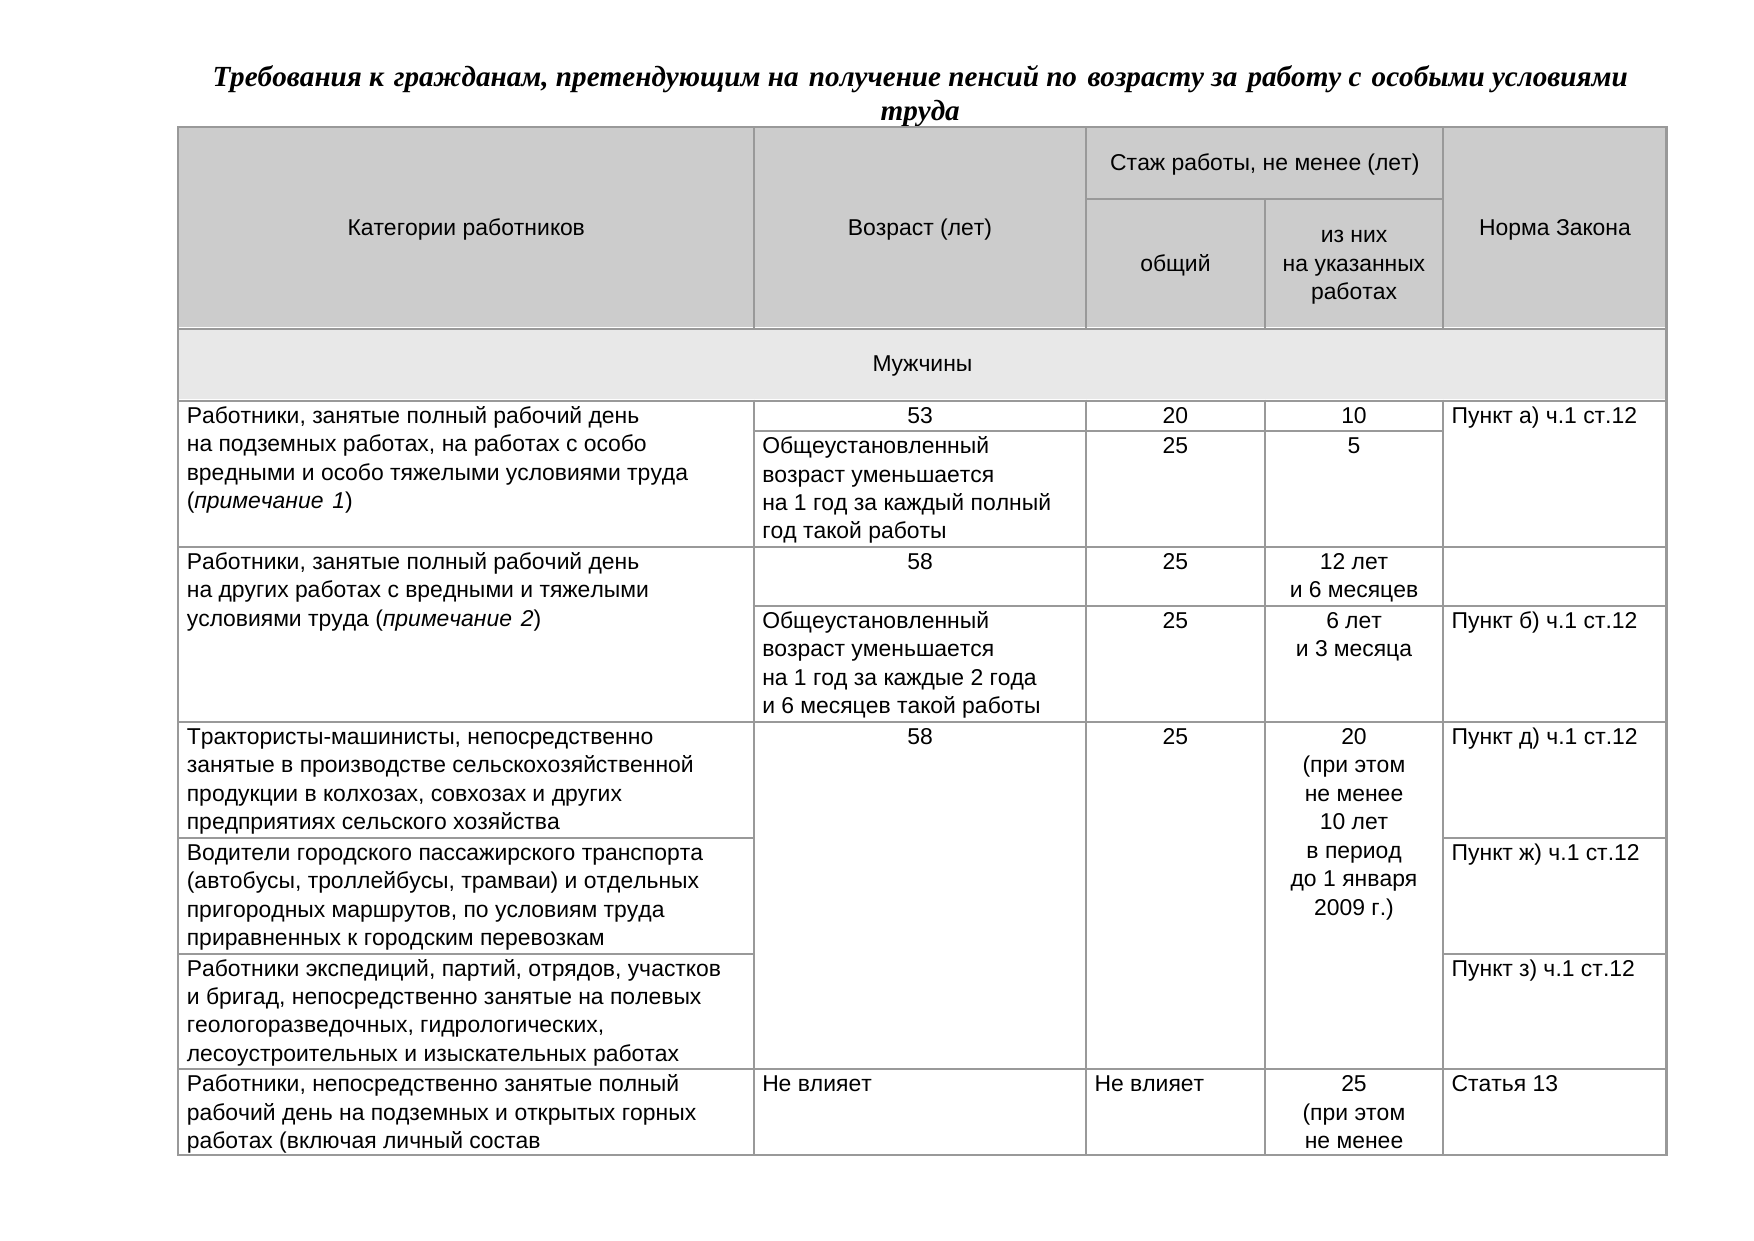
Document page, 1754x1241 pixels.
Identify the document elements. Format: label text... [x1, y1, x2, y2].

table_cell [1444, 548, 1665, 605]
table_cell 20 (при этом не менее 10 лет в период до 1 января 2009 г.) [1266, 723, 1442, 1068]
table_cell общий [1087, 200, 1264, 327]
table_cell из них на указанных работах [1266, 200, 1442, 327]
table_cell Работники экспедиций, партий, отрядов, участков и бригад, непосредственно занятые на полевых геологоразведочных, гидрологических, лесоустроительных и изыскательных работах [179, 955, 753, 1068]
table_cell Мужчины [179, 330, 1665, 399]
table_cell 20 [1087, 402, 1264, 430]
table_cell Не влияет [1087, 1070, 1264, 1153]
table_cell Общеустановленный возраст уменьшается на 1 год за каждый полный год такой работы [755, 432, 1085, 546]
table_cell 6 лет и 3 месяца [1266, 607, 1442, 721]
table_header Возраст (лет) [755, 128, 1085, 327]
table_cell Пункт з) ч.1 ст.12 [1444, 955, 1665, 1068]
table_cell 53 [755, 402, 1085, 430]
table_header Категории работников [179, 128, 753, 327]
table_cell Работники, занятые полный рабочий день на подземных работах, на работах с особо вредными и особо тяжелыми условиями труда (примечание 1) [179, 402, 753, 546]
table_cell Пункт а) ч.1 ст.12 [1444, 402, 1665, 546]
table_cell 12 лет и 6 месяцев [1266, 548, 1442, 605]
table_cell Статья 13 [1444, 1070, 1665, 1153]
table_cell 58 [755, 548, 1085, 605]
table_cell 25 [1087, 548, 1264, 605]
table_header Стаж работы, не менее (лет) [1087, 128, 1442, 198]
table_cell 25 [1087, 432, 1264, 546]
text Требования к гражданам, претендующим на получение пенсий по возрасту за работу с особыми условиями труда [177, 59, 1665, 126]
table_cell Водители городского пассажирского транспорта (автобусы, троллейбусы, трамваи) и отдельных пригородных маршрутов, по условиям труда приравненных к городским перевозкам [179, 839, 753, 952]
table_cell 25 [1087, 607, 1264, 721]
table_cell 5 [1266, 432, 1442, 546]
table_cell Пункт ж) ч.1 ст.12 [1444, 839, 1665, 952]
table_cell Трактористы-машинисты, непосредственно занятые в производстве сельскохозяйственной продукции в колхозах, совхозах и других предприятиях сельского хозяйства [179, 723, 753, 837]
table_cell Не влияет [755, 1070, 1085, 1153]
table_cell 10 [1266, 402, 1442, 430]
table_cell 58 [755, 723, 1085, 1068]
table_cell 25 [1087, 723, 1264, 1068]
table_header Норма Закона [1444, 128, 1665, 327]
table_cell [179, 1070, 753, 1153]
table_cell Пункт б) ч.1 ст.12 [1444, 607, 1665, 721]
table_cell Работники, занятые полный рабочий день на других работах с вредными и тяжелыми условиями труда (примечание 2) [179, 548, 753, 721]
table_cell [1266, 1070, 1442, 1153]
table_cell Пункт д) ч.1 ст.12 [1444, 723, 1665, 837]
table_cell Общеустановленный возраст уменьшается на 1 год за каждые 2 года и 6 месяцев такой работы [755, 607, 1085, 721]
